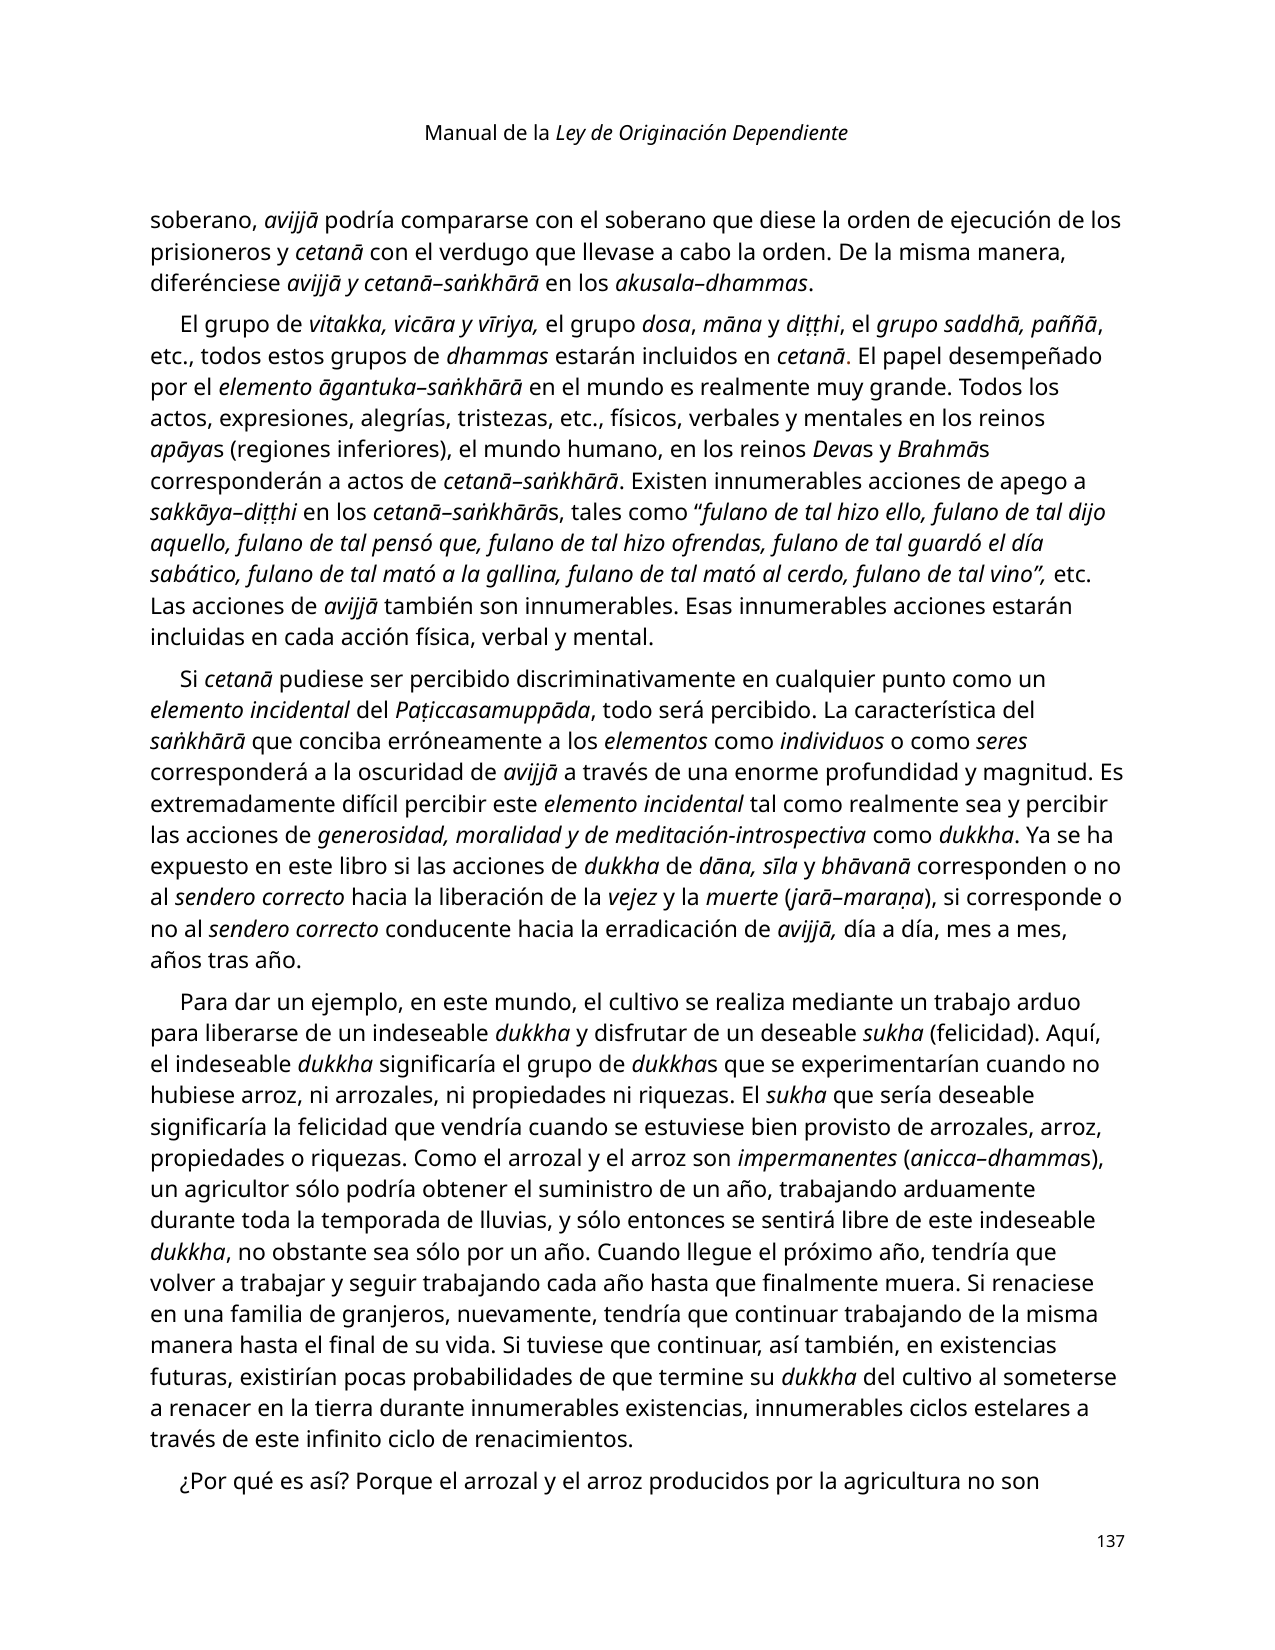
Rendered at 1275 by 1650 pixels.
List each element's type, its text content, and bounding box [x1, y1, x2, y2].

text Para dar un ejemplo, en este mundo, el cultivo se realiza mediante un trabajo arduo para liberarse de un indeseable dukkha y disfrutar de un deseable sukha (felicidad). Aquí, el indeseable dukkha significaría el grupo de dukkhas que se experimentarían cuando no hubiese arroz, ni arrozales, ni propiedades ni riquezas. El sukha que sería deseable significaría la felicidad que vendría cuando se estuviese bien provisto de arrozales, arroz, propiedades o riquezas. Como el arrozal y el arroz son impermanentes (anicca–dhammas), un agricultor sólo podría obtener el suministro de un año, trabajando arduamente durante toda la temporada de lluvias, y sólo entonces se sentirá libre de este indeseable dukkha, no obstante sea sólo por un año. Cuando llegue el próximo año, tendría que volver a trabajar y seguir trabajando cada año hasta que finalmente muera. Si renaciese en una familia de granjeros, nuevamente, tendría que continuar trabajando de la misma manera hasta el final de su vida. Si tuviese que continuar, así también, en existencias futuras, existirían pocas probabilidades de que termine su dukkha del cultivo al someterse a renacer en la tierra durante innumerables existencias, innumerables ciclos estelares a través de este infinito ciclo de renacimientos. [150, 985, 1125, 1454]
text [150, 1464, 1125, 1496]
text Si cetanā pudiese ser percibido discriminativamente en cualquier punto como un elemento incidental del Paṭiccasamuppāda, todo será percibido. La característica del saṅkhārā que conciba erróneamente a los elementos como individuos o como seres corresponderá a la oscuridad de avijjā a través de una enorme profundidad y magnitud. Es extremadamente difícil percibir este elemento incidental tal como realmente sea y percibir las acciones de generosidad, moralidad y de meditación-introspectiva como dukkha. Ya se ha expuesto en este libro si las acciones de dukkha de dāna, sīla y bhāvanā corresponden o no al sendero correcto hacia la liberación de la vejez y la muerte (jarā–maraṇa), si corresponde o no al sendero correcto conducente hacia la erradicación de avijjā, día a día, mes a mes, años tras año. [150, 662, 1125, 975]
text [150, 204, 1125, 298]
text El grupo de vitakka, vicāra y vīriya, el grupo dosa, māna y diṭṭhi, el grupo saddhā, paññā, etc., todos estos grupos de dhammas estarán incluidos en cetanā. El papel desempeñado por el elemento āgantuka–saṅkhārā en el mundo es realmente muy grande. Todos los actos, expresiones, alegrías, tristezas, etc., físicos, verbales y mentales en los reinos apāyas (regiones inferiores), el mundo humano, en los reinos Devas y Brahmās corresponderán a actos de cetanā–saṅkhārā. Existen innumerables acciones de apego a sakkāya–diṭṭhi en los cetanā–saṅkhārās, tales como “fulano de tal hizo ello, fulano de tal dijo aquello, fulano de tal pensó que, fulano de tal hizo ofrendas, fulano de tal guardó el día sabático, fulano de tal mató a la gallina, fulano de tal mató al cerdo, fulano de tal vino”, etc. Las acciones de avijjā también son innumerables. Esas innumerables acciones estarán incluidas en cada acción física, verbal y mental. [150, 308, 1125, 652]
